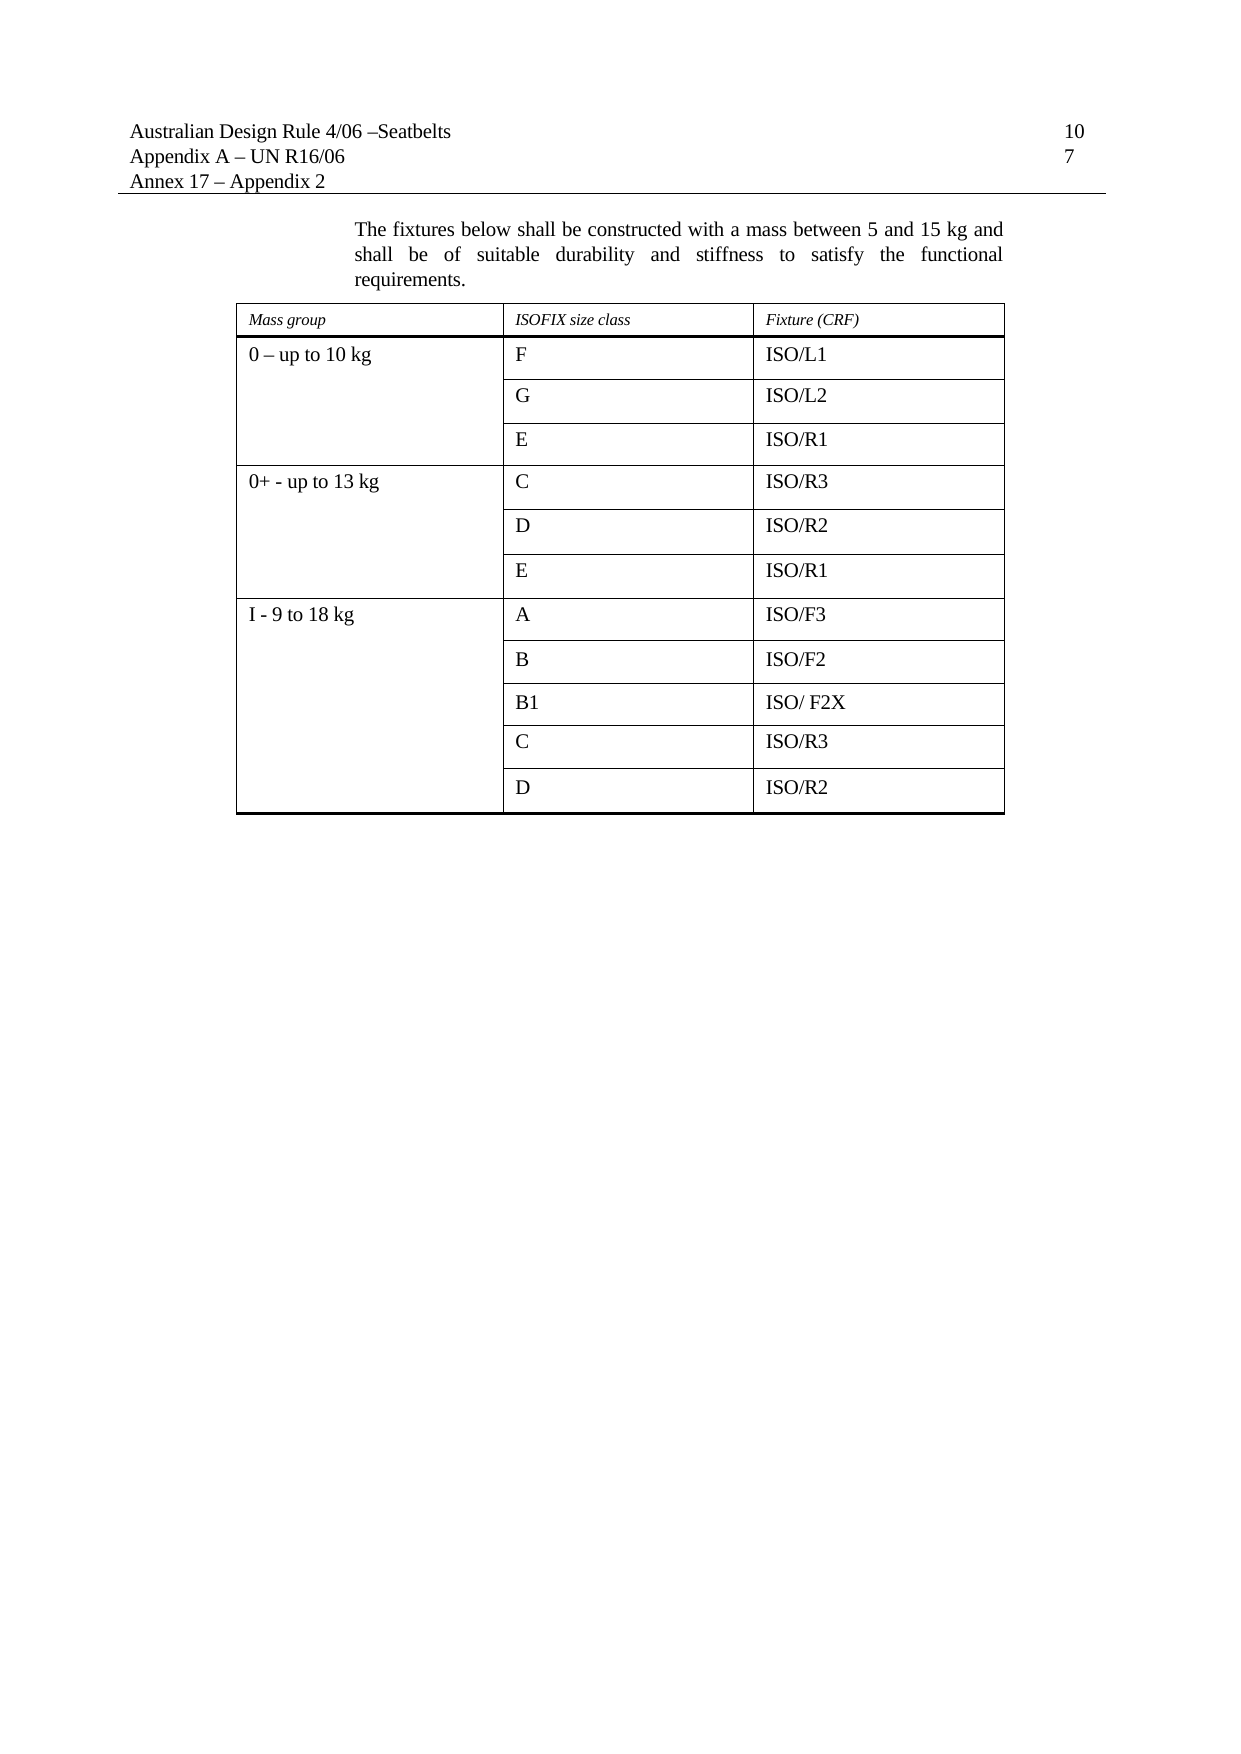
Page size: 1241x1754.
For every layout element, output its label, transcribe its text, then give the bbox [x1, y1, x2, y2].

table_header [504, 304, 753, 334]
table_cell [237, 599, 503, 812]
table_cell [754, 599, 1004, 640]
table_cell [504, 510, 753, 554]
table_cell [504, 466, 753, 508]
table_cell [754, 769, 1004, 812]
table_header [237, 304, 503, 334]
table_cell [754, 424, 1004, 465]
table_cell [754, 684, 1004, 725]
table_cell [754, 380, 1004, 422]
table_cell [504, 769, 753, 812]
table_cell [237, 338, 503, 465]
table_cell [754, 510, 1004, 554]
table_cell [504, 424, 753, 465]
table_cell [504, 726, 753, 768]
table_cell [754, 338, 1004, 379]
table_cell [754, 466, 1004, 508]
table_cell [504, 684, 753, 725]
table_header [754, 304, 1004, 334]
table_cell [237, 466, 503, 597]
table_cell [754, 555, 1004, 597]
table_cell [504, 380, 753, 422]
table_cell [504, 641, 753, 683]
text The fixtures below shall be constructed with a mass between 5 and 15 kg and shall be of suitable durability and stiffness to satisfy the functional requirements. [236, 216, 1004, 291]
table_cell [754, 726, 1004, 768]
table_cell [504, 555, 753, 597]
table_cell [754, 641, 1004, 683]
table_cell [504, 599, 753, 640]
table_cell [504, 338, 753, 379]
